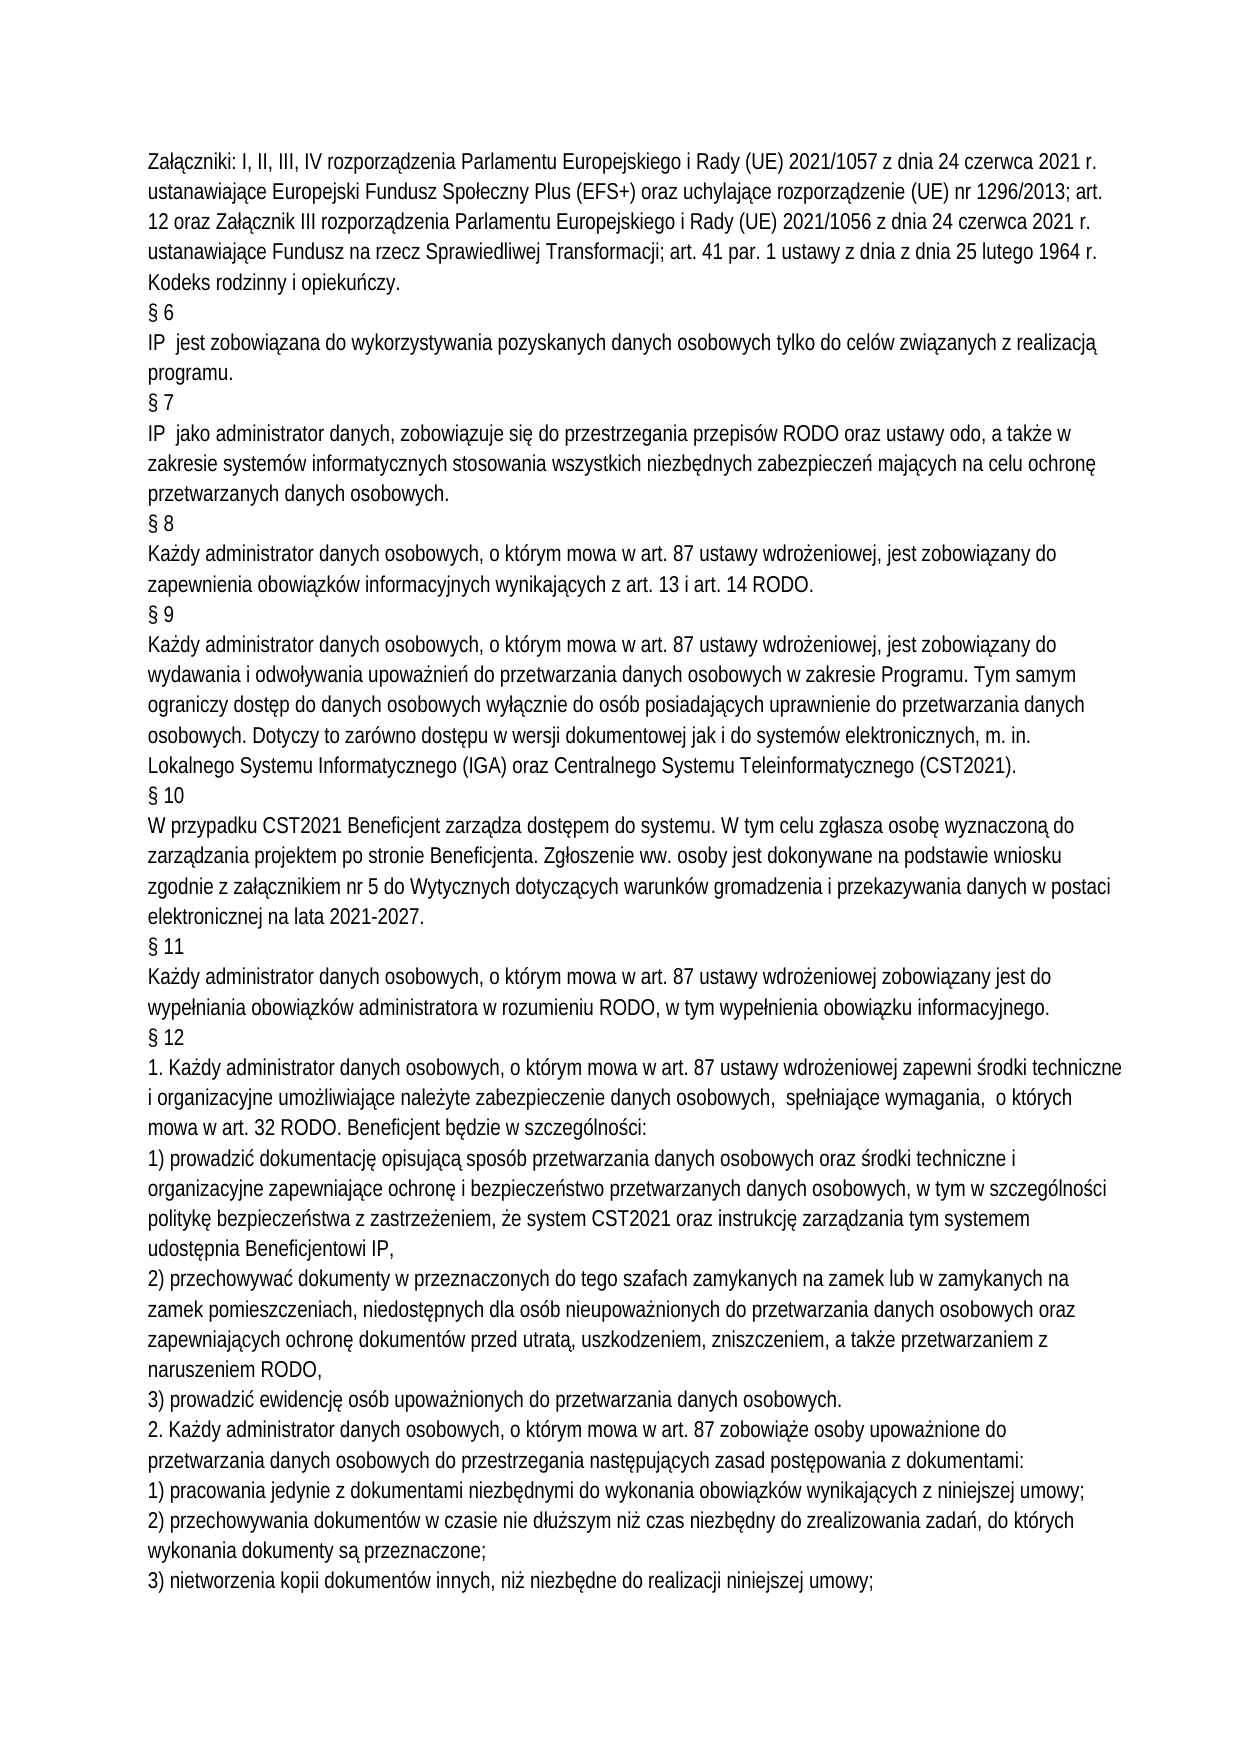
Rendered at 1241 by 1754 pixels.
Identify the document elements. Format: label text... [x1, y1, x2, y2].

text § 7 [148, 389, 1122, 416]
text 2. Każdy administrator danych osobowych, o którym mowa w art. 87 zobowiąże osoby upoważnione do przetwarzania danych osobowych do przestrzegania następujących zasad postępowania z dokumentami: [148, 1416, 1122, 1473]
text 1) prowadzić dokumentację opisującą sposób przetwarzania danych osobowych oraz środki techniczne i organizacyjne zapewniające ochronę i bezpieczeństwo przetwarzanych danych osobowych, w tym w szczególności politykę bezpieczeństwa z zastrzeżeniem, że system CST2021 oraz instrukcję zarządzania tym systemem udostępnia Beneficjentowi IP, [148, 1144, 1122, 1261]
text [148, 148, 1122, 295]
text § 11 [148, 933, 1122, 959]
text 1) pracowania jedynie z dokumentami niezbędnymi do wykonania obowiązków wynikających z niniejszej umowy; [148, 1477, 1122, 1503]
text 2) przechowywać dokumenty w przeznaczonych do tego szafach zamykanych na zamek lub w zamykanych na zamek pomieszczeniach, niedostępnych dla osób nieupoważnionych do przetwarzania danych osobowych oraz zapewniających ochronę dokumentów przed utratą, uszkodzeniem, zniszczeniem, a także przetwarzaniem z naruszeniem RODO, [148, 1265, 1122, 1382]
text § 8 [148, 510, 1122, 536]
text 3) nietworzenia kopii dokumentów innych, niż niezbędne do realizacji niniejszej umowy; [148, 1567, 1122, 1594]
text Każdy administrator danych osobowych, o którym mowa w art. 87 ustawy wdrożeniowej zobowiązany jest do wypełniania obowiązków administratora w rozumieniu RODO, w tym wypełnienia obowiązku informacyjnego. [148, 963, 1122, 1020]
text Każdy administrator danych osobowych, o którym mowa w art. 87 ustawy wdrożeniowej, jest zobowiązany do wydawania i odwoływania upoważnień do przetwarzania danych osobowych w zakresie Programu. Tym samym ograniczy dostęp do danych osobowych wyłącznie do osób posiadających uprawnienie do przetwarzania danych osobowych. Dotyczy to zarówno dostępu w wersji dokumentowej jak i do systemów elektronicznych, m. in. Lokalnego Systemu Informatycznego (IGA) oraz Centralnego Systemu Teleinformatycznego (CST2021). [148, 631, 1122, 778]
text § 10 [148, 782, 1122, 808]
text 3) prowadzić ewidencję osób upoważnionych do przetwarzania danych osobowych. [148, 1386, 1122, 1412]
text 2) przechowywania dokumentów w czasie nie dłuższym niż czas niezbędny do zrealizowania zadań, do których wykonania dokumenty są przeznaczone; [148, 1507, 1122, 1563]
text § 12 [148, 1024, 1122, 1050]
text IP jest zobowiązana do wykorzystywania pozyskanych danych osobowych tylko do celów związanych z realizacją programu. [148, 329, 1122, 385]
text 1. Każdy administrator danych osobowych, o którym mowa w art. 87 ustawy wdrożeniowej zapewni środki techniczne i organizacyjne umożliwiające należyte zabezpieczenie danych osobowych, spełniające wymagania, o których mowa w art. 32 RODO. Beneficjent będzie w szczególności: [148, 1054, 1122, 1141]
text W przypadku CST2021 Beneficjent zarządza dostępem do systemu. W tym celu zgłasza osobę wyznaczoną do zarządzania projektem po stronie Beneficjenta. Zgłoszenie ww. osoby jest dokonywane na podstawie wniosku zgodnie z załącznikiem nr 5 do Wytycznych dotyczących warunków gromadzenia i przekazywania danych w postaci elektronicznej na lata 2021-2027. [148, 812, 1122, 929]
text Każdy administrator danych osobowych, o którym mowa w art. 87 ustawy wdrożeniowej, jest zobowiązany do zapewnienia obowiązków informacyjnych wynikających z art. 13 i art. 14 RODO. [148, 540, 1122, 597]
text IP jako administrator danych, zobowiązuje się do przestrzegania przepisów RODO oraz ustawy odo, a także w zakresie systemów informatycznych stosowania wszystkich niezbędnych zabezpieczeń mających na celu ochronę przetwarzanych danych osobowych. [148, 419, 1122, 506]
text § 9 [148, 601, 1122, 627]
text § 6 [148, 299, 1122, 325]
